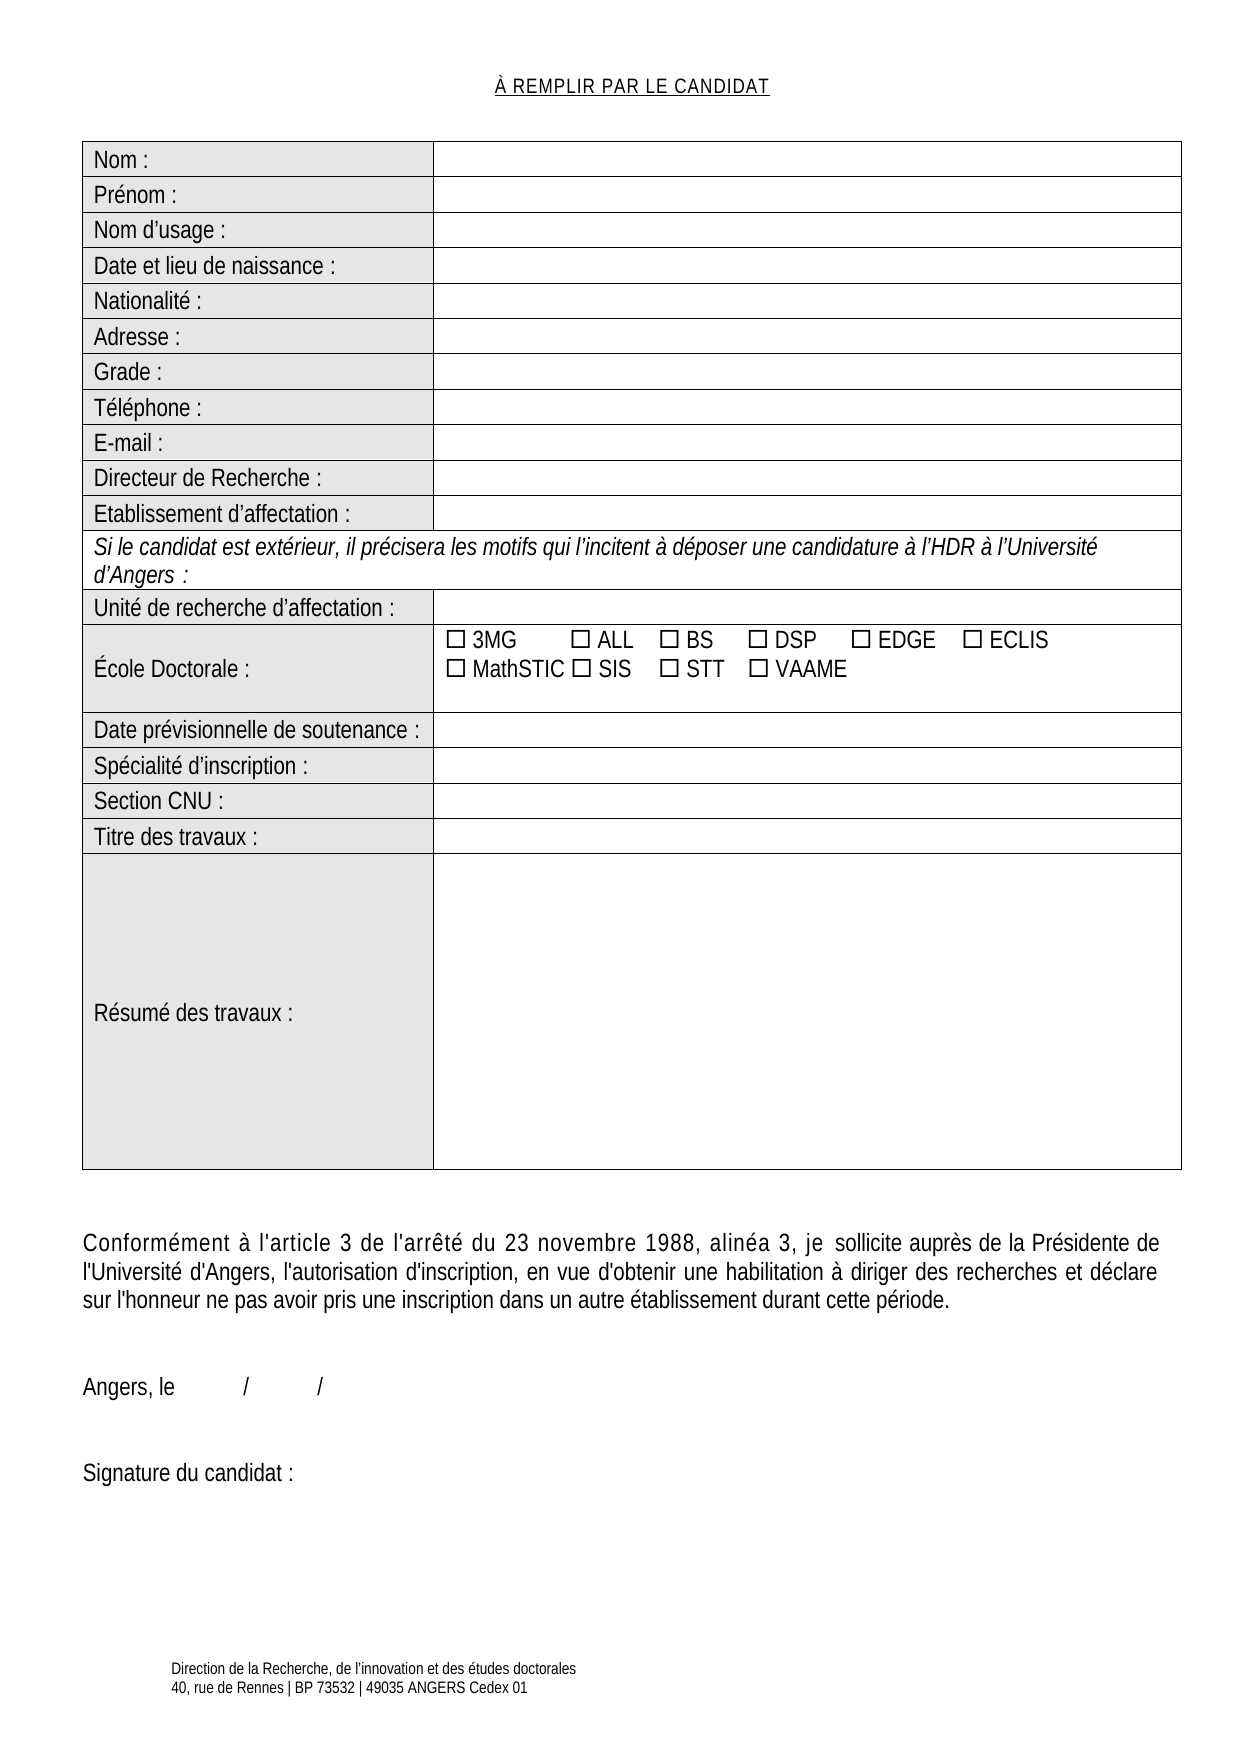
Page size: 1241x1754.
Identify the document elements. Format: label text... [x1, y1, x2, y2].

table_header [434, 142, 1181, 176]
table_cell Nom d’usage : [83, 213, 433, 247]
table_cell Date prévisionnelle de soutenance : [83, 713, 433, 747]
table_cell [434, 248, 1181, 282]
table_cell [434, 461, 1181, 495]
table_cell École Doctorale : [83, 625, 433, 712]
table_cell Grade : [83, 354, 433, 389]
table_cell Section CNU : [83, 784, 433, 818]
table_cell [434, 319, 1181, 353]
list Conformément à l'article 3 de l'arrêté du , alinéa 3, je sollicite auprès de la Présidente de l'Université d'Angers, l'autorisation d'inscription, en vue d'obtenir une habilitation à diriger des recherches et déclare sur l'honneur ne pas avoir pris une inscription dans un autre établissement durant cette période. [83, 1228, 1161, 1314]
table_cell E-mail : [83, 425, 433, 459]
table_cell Etablissement d’affectation : [83, 496, 433, 530]
table_cell [434, 284, 1181, 318]
table_cell [434, 748, 1181, 782]
table_cell [434, 496, 1181, 530]
table_cell Unité de recherche d’affectation : [83, 590, 433, 624]
table_cell Spécialité d’inscription : [83, 748, 433, 782]
list Angers, le / / [83, 1372, 1161, 1400]
table_cell [434, 213, 1181, 247]
table_cell [434, 425, 1181, 459]
list Signature du candidat : [83, 1458, 1161, 1487]
table_cell Titre des travaux : [83, 819, 433, 853]
table_cell [434, 713, 1181, 747]
table_cell Prénom : [83, 177, 433, 212]
table_cell [434, 784, 1181, 818]
table_cell Résumé des travaux : [83, 854, 433, 1169]
table_cell [434, 177, 1181, 212]
table_header Nom : [83, 142, 433, 176]
table_cell [434, 390, 1181, 424]
table_cell Si le candidat est extérieur, il précisera les motifs qui l’incitent à déposer une candidature à l’HDR à l’Université d’Angers : [83, 531, 1181, 589]
table_cell [434, 854, 1181, 1169]
table_cell Nationalité : [83, 284, 433, 318]
table_cell Téléphone : [83, 390, 433, 424]
table_cell Date et lieu de naissance : [83, 248, 433, 282]
table_cell [434, 590, 1181, 624]
text À remplir par le candidat [171, 74, 1092, 98]
table_cell [434, 354, 1181, 389]
table_cell 3MG ALL BS DSP EDGE ECLIS MathSTIC SIS STT VAAME [434, 625, 1181, 712]
table_cell [434, 819, 1181, 853]
table_cell Directeur de Recherche : [83, 461, 433, 495]
table_cell Adresse : [83, 319, 433, 353]
